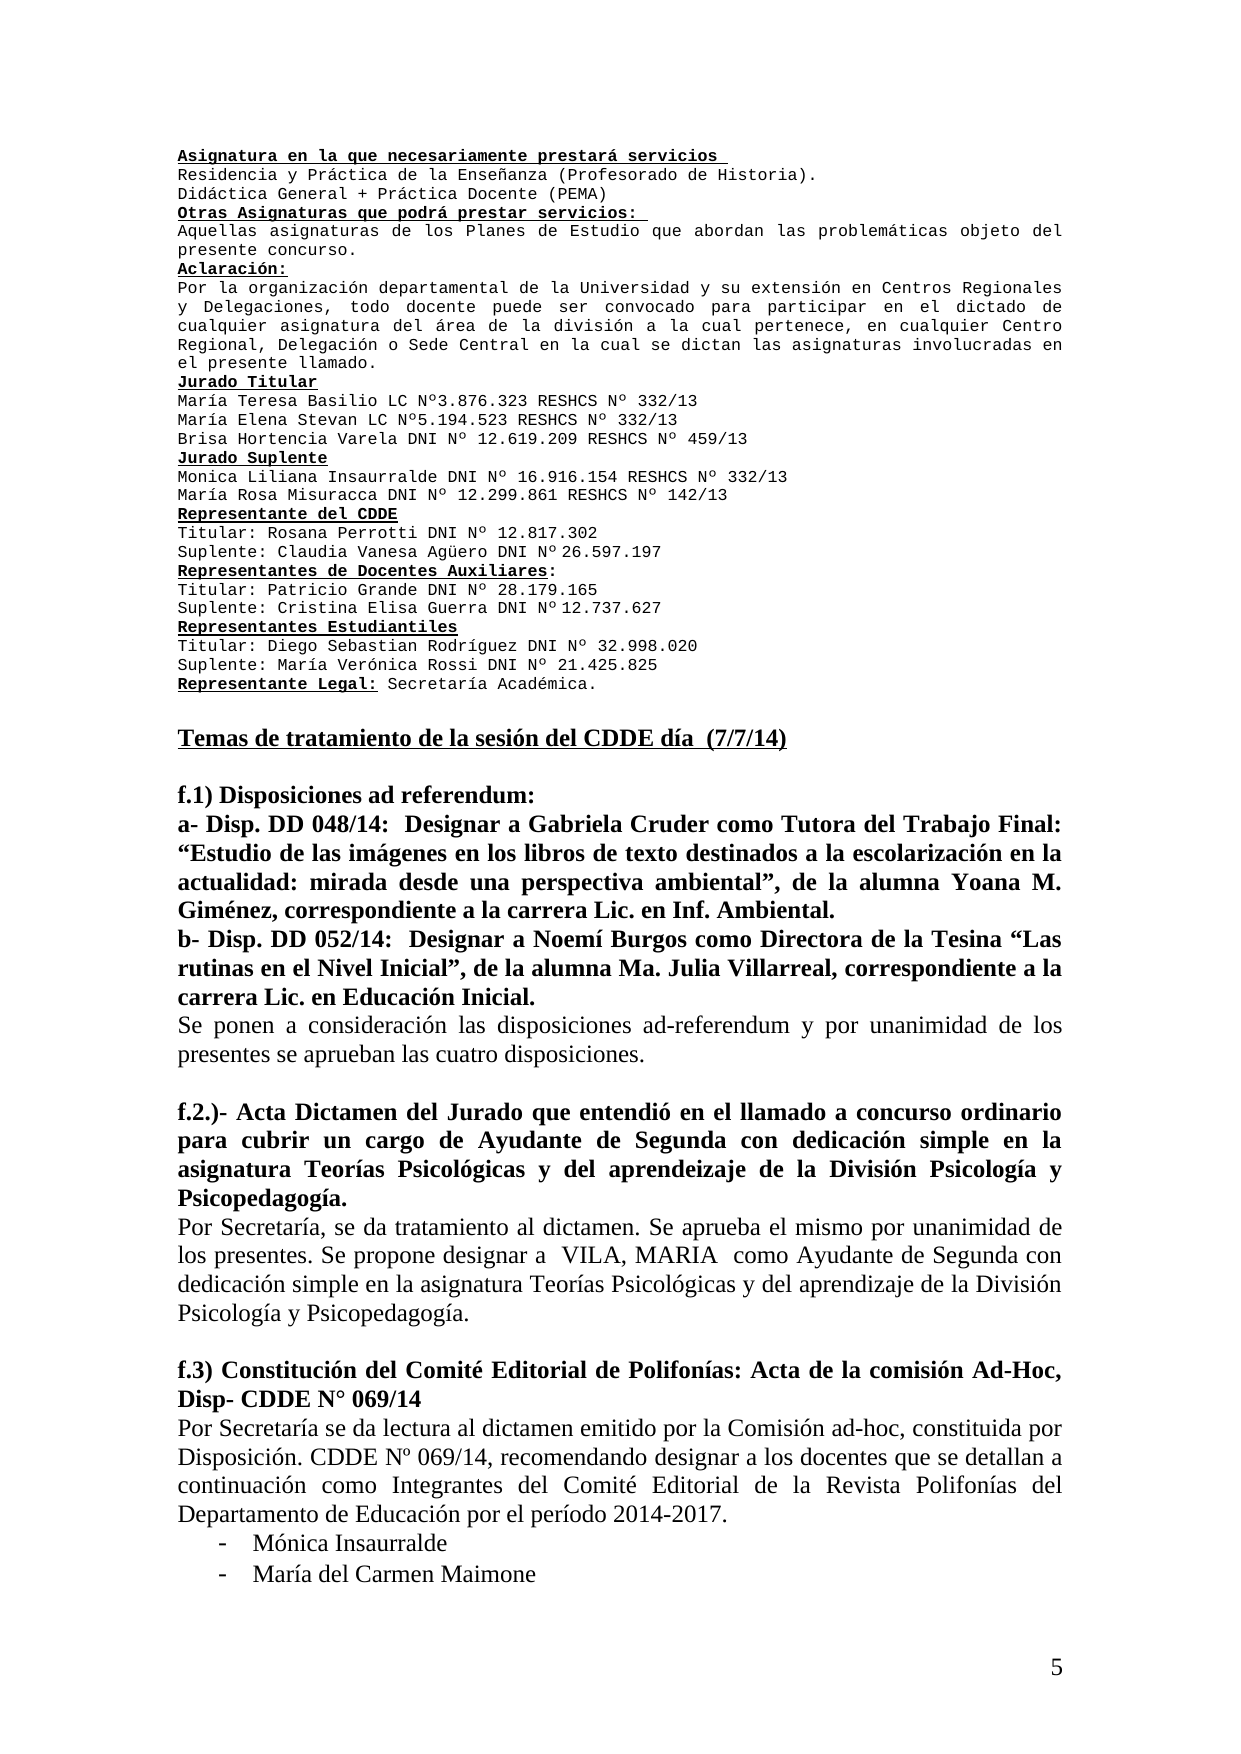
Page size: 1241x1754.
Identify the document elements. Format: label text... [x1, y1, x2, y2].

subtitle Jurado Suplente [177, 449, 1063, 468]
text Representante Legal: Secretaría Académica. [177, 676, 1063, 694]
text Aquellas asignaturas de los Planes de Estudio que abordan las problemáticas objeto del presente concurso. [177, 223, 1063, 261]
text Otras Asignaturas que podrá prestar servicios: [177, 204, 1063, 223]
text Representantes Estudiantiles [177, 619, 1063, 638]
text Titular: Rosana Perrotti DNI Nº 12.817.302 [177, 525, 1063, 543]
text Por Secretaría se da lectura al dictamen emitido por la Comisión ad-hoc, constituida por Disposición. CDDE Nº 069/14, recomendando designar a los docentes que se detallan a continuación como Integrantes del Comité Editorial de la Revista Polifonías del Departamento de Educación por el período 2014-2017. [177, 1413, 1063, 1528]
text Suplente: Claudia Vanesa Agüero DNI Nº 26.597.197 [177, 543, 1063, 562]
list María del Carmen Maimone [215, 1559, 1063, 1590]
text Suplente: María Verónica Rossi DNI Nº 21.425.825 [177, 657, 1063, 676]
text Brisa Hortencia Varela DNI Nº 12.619.209 RESHCS Nº 459/13 [177, 430, 1063, 449]
text f.3) Constitución del Comité Editorial de Polifonías: Acta de la comisión Ad-Hoc, Disp- CDDE N° 069/14 [177, 1356, 1063, 1413]
text Asignatura en la que necesariamente prestará servicios [177, 148, 1063, 166]
subtitle Jurado Titular [177, 374, 1063, 393]
list Mónica Insaurralde [215, 1528, 1063, 1559]
text María Rosa Misuracca DNI Nº 12.299.861 RESHCS Nº 142/13 [177, 487, 1063, 506]
text Temas de tratamiento de la sesión del CDDE día (7/7/14) [177, 723, 1063, 752]
text Titular: Patricio Grande DNI Nº 28.179.165 [177, 581, 1063, 600]
text Suplente: Cristina Elisa Guerra DNI Nº 12.737.627 [177, 600, 1063, 619]
text Titular: Diego Sebastian Rodríguez DNI Nº 32.998.020 [177, 638, 1063, 657]
text Didáctica General + Práctica Docente (PEMA) [177, 185, 1063, 204]
text Residencia y Práctica de la Enseñanza (Profesorado de Historia). [177, 166, 1063, 185]
text f.2.)- Acta Dictamen del Jurado que entendió en el llamado a concurso ordinario para cubrir un cargo de Ayudante de Segunda con dedicación simple en la asignatura Teorías Psicológicas y del aprendeizaje de la División Psicología y Psicopedagogía. [177, 1097, 1063, 1212]
subtitle Aclaración: [177, 261, 1063, 279]
text María Teresa Basilio LC Nº3.876.323 RESHCS Nº 332/13 [177, 393, 1063, 412]
text b- Disp. DD 052/14: Designar a Noemí Burgos como Directora de la Tesina “Las rutinas en el Nivel Inicial”, de la alumna Ma. Julia Villarreal, correspondiente a la carrera Lic. en Educación Inicial. [177, 924, 1063, 1011]
text María Elena Stevan LC Nº5.194.523 RESHCS Nº 332/13 [177, 412, 1063, 430]
text Representantes de Docentes Auxiliares: [177, 562, 1063, 581]
text f.1) Disposiciones ad referendum: [177, 781, 1063, 809]
text Por Secretaría, se da tratamiento al dictamen. Se aprueba el mismo por unanimidad de los presentes. Se propone designar a VILA, MARIA como Ayudante de Segunda con dedicación simple en la asignatura Teorías Psicológicas y del aprendizaje de la División Psicología y Psicopedagogía. [177, 1212, 1063, 1327]
text a- Disp. DD 048/14: Designar a Gabriela Cruder como Tutora del Trabajo Final: “Estudio de las imágenes en los libros de texto destinados a la escolarización en la actualidad: mirada desde una perspectiva ambiental”, de la alumna Yoana M. Giménez, correspondiente a la carrera Lic. en Inf. Ambiental. [177, 809, 1063, 924]
text Representante del CDDE [177, 506, 1063, 525]
text Monica Liliana Insaurralde DNI Nº 16.916.154 RESHCS Nº 332/13 [177, 468, 1063, 487]
text Se ponen a consideración las disposiciones ad-referendum y por unanimidad de los presentes se aprueban las cuatro disposiciones. [177, 1011, 1063, 1068]
text Por la organización departamental de la Universidad y su extensión en Centros Regionales y Delegaciones, todo docente puede ser convocado para participar en el dictado de cualquier asignatura del área de la división a la cual pertenece, en cualquier Centro Regional, Delegación o Sede Central en la cual se dictan las asignaturas involucradas en el presente llamado. [177, 279, 1063, 374]
